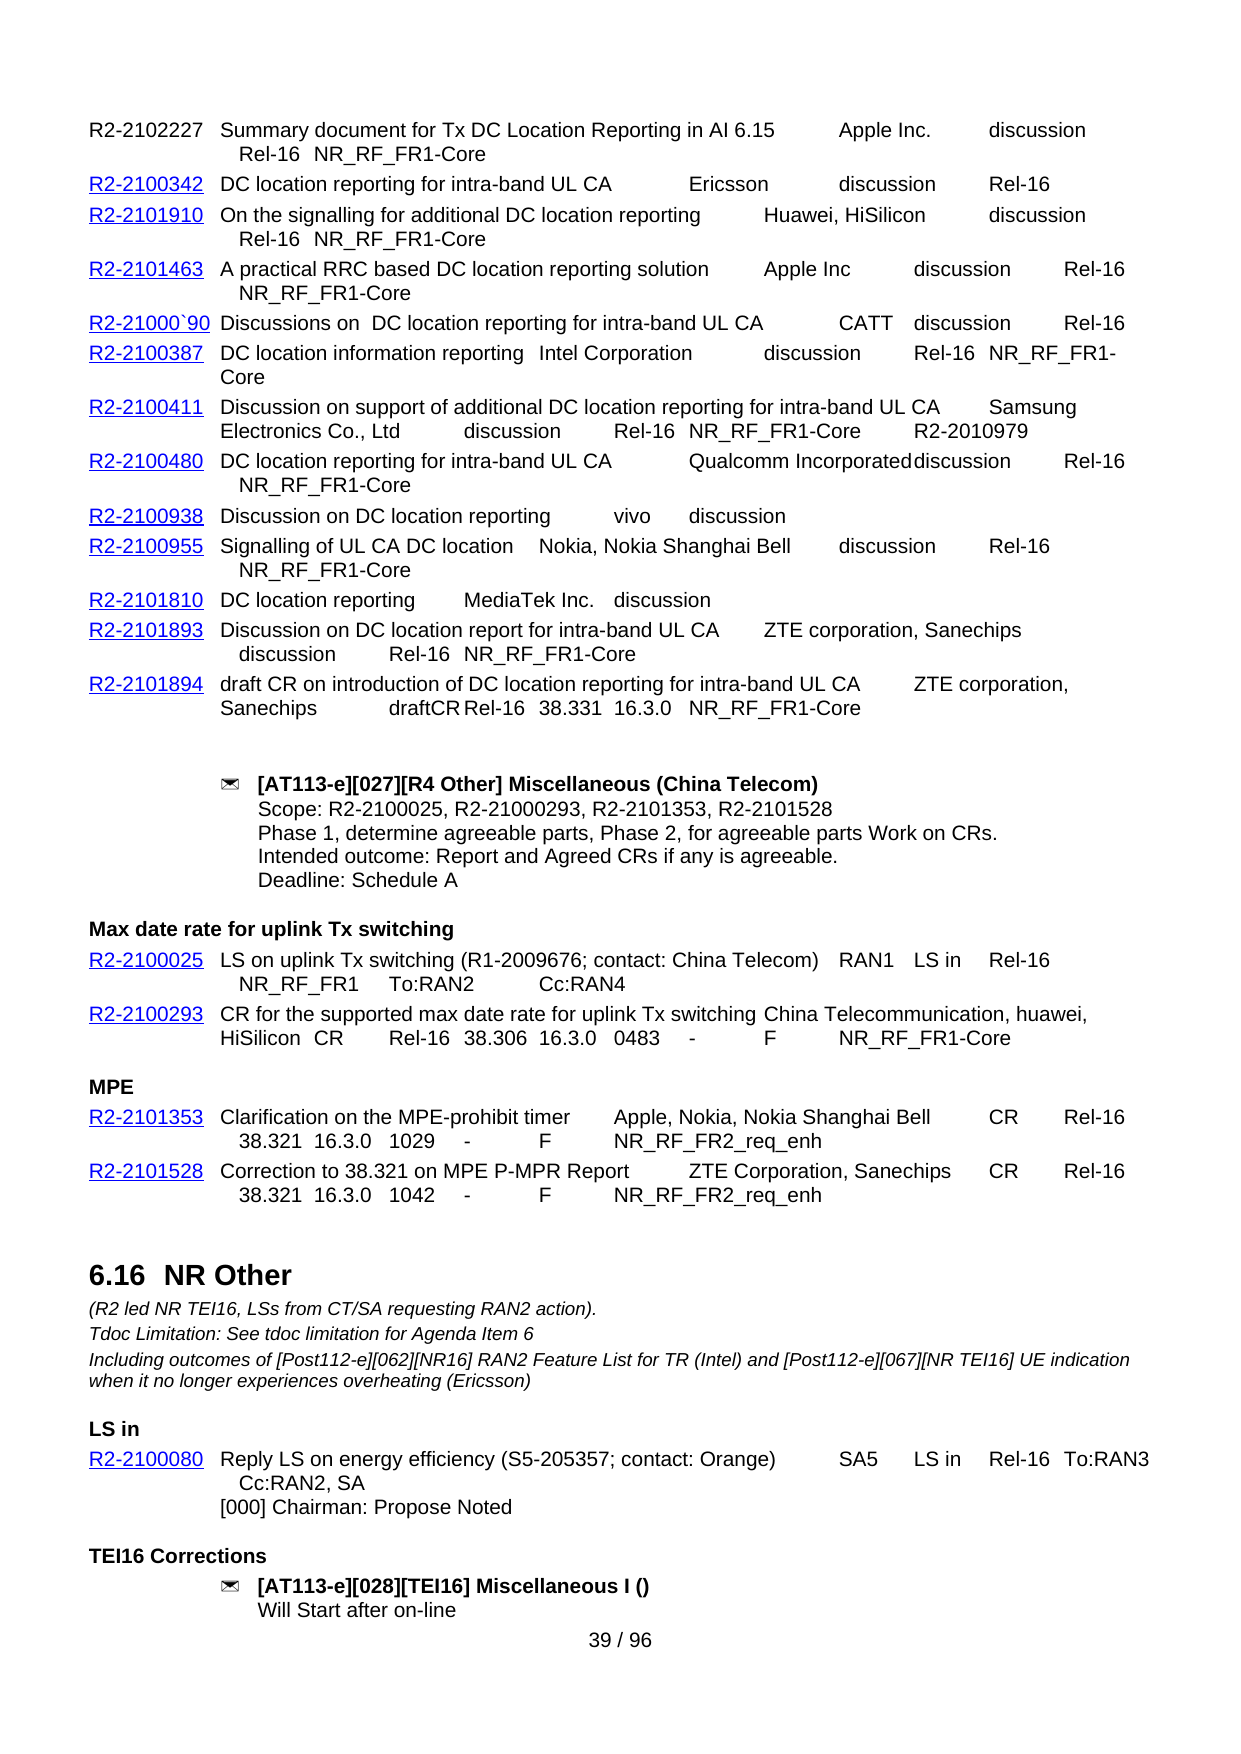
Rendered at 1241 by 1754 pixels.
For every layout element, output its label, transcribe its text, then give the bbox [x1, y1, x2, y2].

title R2-2101463 A practical RRC based DC location reporting solution Apple Inc discussion Rel-16 NR_RF_FR1-Core [89, 257, 1152, 304]
text [AT113-e][027][R4 Other] Miscellaneous (China Telecom) [220, 772, 1152, 796]
text [000] Chairman: Propose Noted [220, 1495, 1152, 1519]
text [AT113-e][028][TEI16] Miscellaneous I () [220, 1574, 1152, 1598]
subtitle 6.16 NR Other [89, 1257, 1152, 1291]
title R2-2100938 Discussion on DC location reporting vivo discussion [89, 503, 1152, 527]
text Max date rate for uplink Tx switching [89, 917, 1152, 941]
title R2-2101810 DC location reporting MediaTek Inc. discussion [89, 588, 1152, 612]
title R2-2100955 Signalling of UL CA DC location Nokia, Nokia Shanghai Bell discussion Rel-16 NR_RF_FR1-Core [89, 534, 1152, 582]
title R2-2101893 Discussion on DC location report for intra-band UL CA ZTE corporation, Sanechips discussion Rel-16 NR_RF_FR1-Core [89, 618, 1152, 666]
text LS in [89, 1417, 1152, 1441]
title R2-2102227 Summary document for Tx DC Location Reporting in AI 6.15 Apple Inc. discussion Rel-16 NR_RF_FR1-Core [89, 118, 1152, 166]
text Deadline: Schedule A [220, 868, 1152, 892]
title R2-2101353 Clarification on the MPE-prohibit timer Apple, Nokia, Nokia Shanghai Bell CR Rel-16 38.321 16.3.0 1029 - F NR_RF_FR2_req_enh [89, 1105, 1152, 1153]
text Scope: R2-2100025, R2-21000293, R2-2101353, R2-2101528 [220, 796, 1152, 820]
text Will Start after on-line [257, 1598, 1152, 1622]
title R2-2101910 On the signalling for additional DC location reporting Huawei, HiSilicon discussion Rel-16 NR_RF_FR1-Core [89, 202, 1152, 250]
text Tdoc Limitation: See tdoc limitation for Agenda Item 6 [89, 1323, 1152, 1344]
title R2-2101528 Correction to 38.321 on MPE P-MPR Report ZTE Corporation, Sanechips CR Rel-16 38.321 16.3.0 1042 - F NR_RF_FR2_req_enh [89, 1159, 1152, 1207]
title R2-2100080 Reply LS on energy efficiency (S5-205357; contact: Orange) SA5 LS in Rel-16 To:RAN3 Cc:RAN2, SA [89, 1447, 1152, 1495]
text (R2 led NR TEI16, LSs from CT/SA requesting RAN2 action). [89, 1297, 1152, 1319]
title R2-2100387 DC location information reporting Intel Corporation discussion Rel-16 NR_RF_FR1-Core [89, 341, 1152, 389]
text Including outcomes of [Post112-e][062][NR16] RAN2 Feature List for TR (Intel) and [Post112-e][067][NR TEI16] UE indication when it no longer experiences overheating (Ericsson) [89, 1349, 1152, 1392]
text Intended outcome: Report and Agreed CRs if any is agreeable. [220, 844, 1152, 868]
title R2-2100480 DC location reporting for intra-band UL CA Qualcomm Incorporated discussion Rel-16 NR_RF_FR1-Core [89, 449, 1152, 497]
title R2-2100293 CR for the supported max date rate for uplink Tx switching China Telecommunication, huawei, HiSilicon CR Rel-16 38.306 16.3.0 0483 - F NR_RF_FR1-Core [89, 1002, 1152, 1049]
title R2-21000`90 Discussions on DC location reporting for intra-band UL CA CATT discussion Rel-16 [89, 311, 1152, 335]
title R2-2100025 LS on uplink Tx switching (R1-2009676; contact: China Telecom) RAN1 LS in Rel-16 NR_RF_FR1 To:RAN2 Cc:RAN4 [89, 947, 1152, 995]
text Phase 1, determine agreeable parts, Phase 2, for agreeable parts Work on CRs. [220, 820, 1152, 844]
title R2-2100342 DC location reporting for intra-band UL CA Ericsson discussion Rel-16 [89, 172, 1152, 196]
text TEI16 Corrections [89, 1544, 1152, 1568]
text MPE [89, 1074, 1152, 1098]
title R2-2100411 Discussion on support of additional DC location reporting for intra-band UL CA Samsung Electronics Co., Ltd discussion Rel-16 NR_RF_FR1-Core R2-2010979 [89, 395, 1152, 443]
title R2-2101894 draft CR on introduction of DC location reporting for intra-band UL CA ZTE corporation, Sanechips draftCR Rel-16 38.331 16.3.0 NR_RF_FR1-Core [89, 672, 1152, 720]
